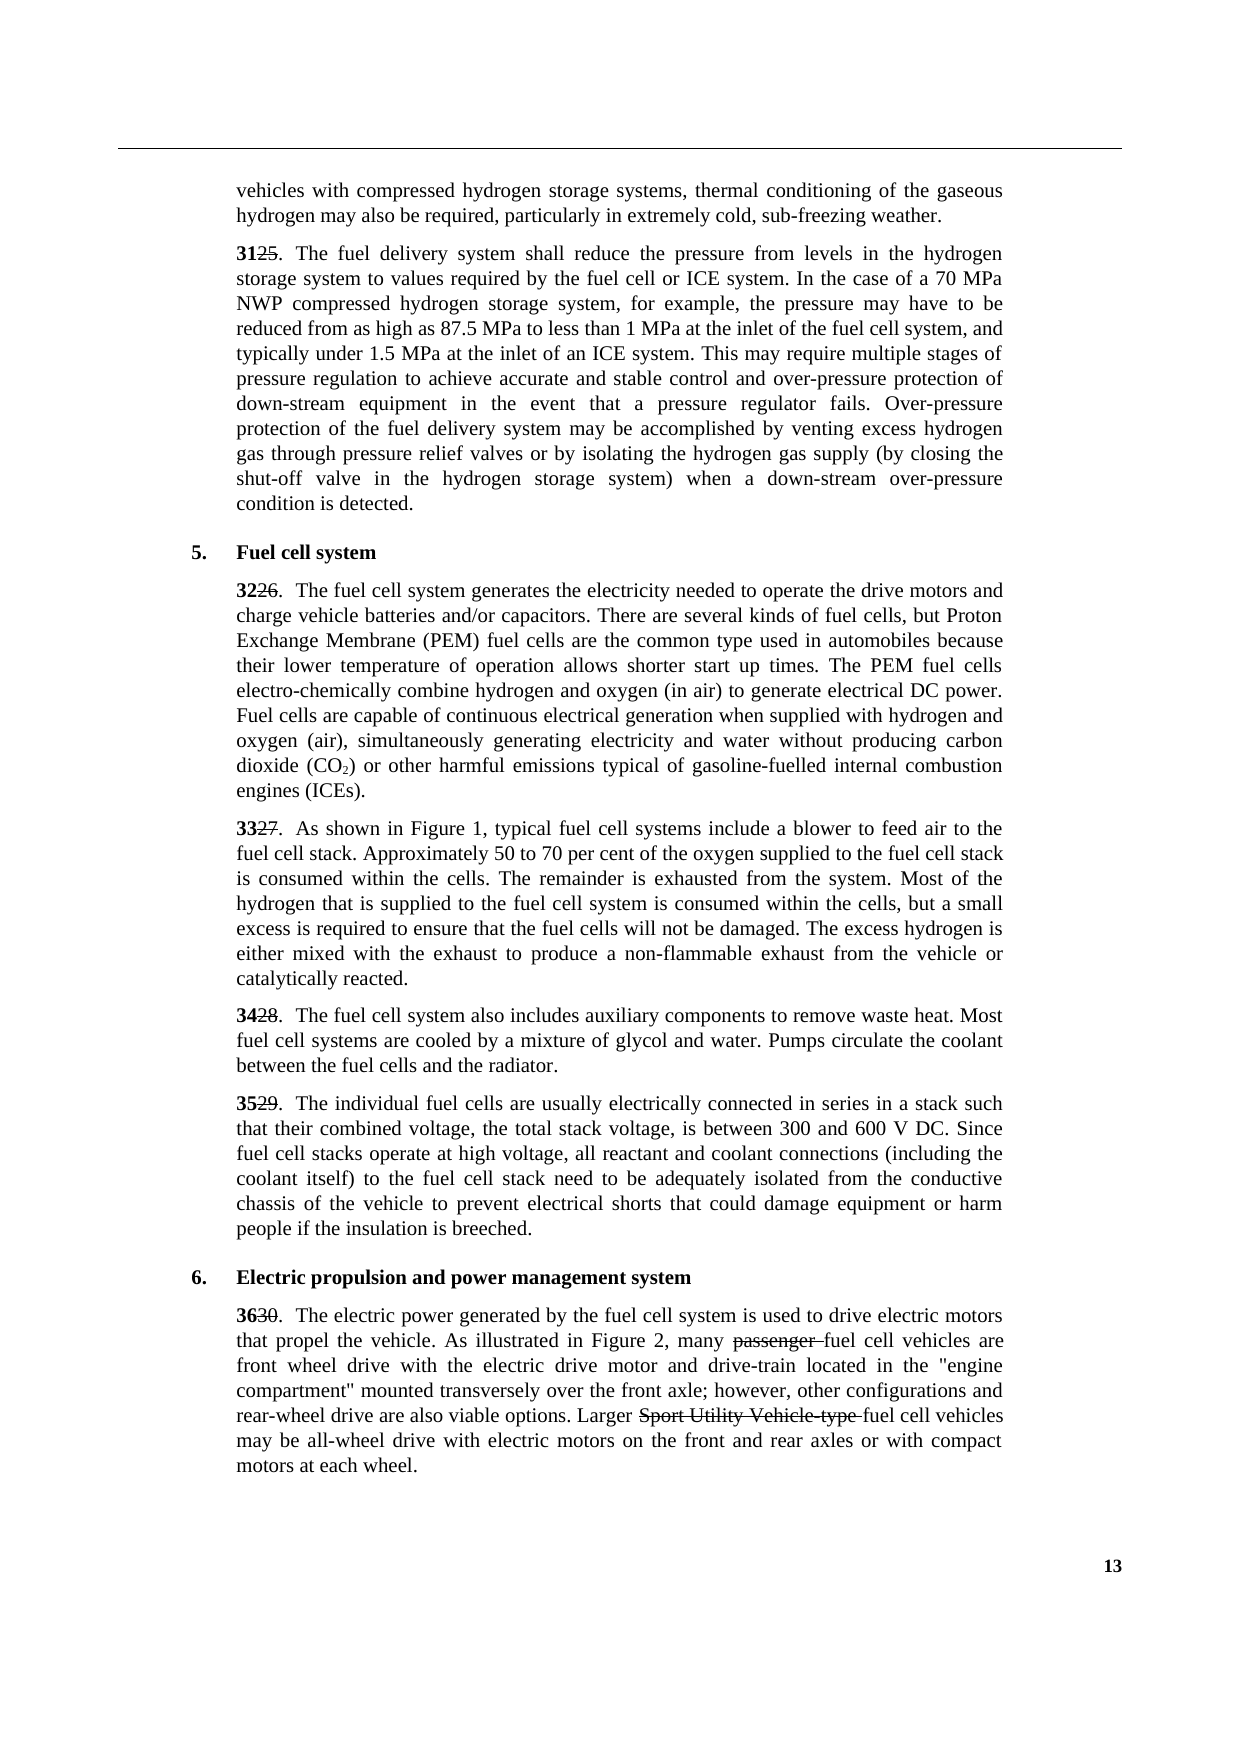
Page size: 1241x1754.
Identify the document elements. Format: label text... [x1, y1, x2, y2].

text 3428. The fuel cell system also includes auxiliary components to remove waste heat. Most fuel cell systems are cooled by a mixture of glycol and water. Pumps circulate the coolant between the fuel cells and the radiator. [236, 1002, 1004, 1077]
text 3327. As shown in Figure 1, typical fuel cell systems include a blower to feed air to the fuel cell stack. Approximately 50 to 70 per cent of the oxygen supplied to the fuel cell stack is consumed within the cells. The remainder is exhausted from the system. Most of the hydrogen that is supplied to the fuel cell system is consumed within the cells, but a small excess is required to ensure that the fuel cells will not be damaged. The excess hydrogen is either mixed with the exhaust to produce a non-flammable exhaust from the vehicle or catalytically reacted. [236, 815, 1004, 990]
text 5. Fuel cell system [118, 540, 1004, 565]
text 3630. The electric power generated by the fuel cell system is used to drive electric motors that propel the vehicle. As illustrated in Figure 2, many passenger fuel cell vehicles are front wheel drive with the electric drive motor and drive-train located in the "engine compartment" mounted transversely over the front axle; however, other configurations and rear-wheel drive are also viable options. Larger Sport Utility Vehicle-type fuel cell vehicles may be all-wheel drive with electric motors on the front and rear axles or with compact motors at each wheel. [236, 1302, 1004, 1477]
text 6. Electric propulsion and power management system [118, 1265, 1004, 1290]
text 3529. The individual fuel cells are usually electrically connected in series in a stack such that their combined voltage, the total stack voltage, is between 300 and 600 V DC. Since fuel cell stacks operate at high voltage, all reactant and coolant connections (including the coolant itself) to the fuel cell stack need to be adequately isolated from the conductive chassis of the vehicle to prevent electrical shorts that could damage equipment or harm people if the insulation is breeched. [236, 1090, 1004, 1240]
text 3125. The fuel delivery system shall reduce the pressure from levels in the hydrogen storage system to values required by the fuel cell or ICE system. In the case of a 70 MPa NWP compressed hydrogen storage system, for example, the pressure may have to be reduced from as high as 87.5 MPa to less than 1 MPa at the inlet of the fuel cell system, and typically under 1.5 MPa at the inlet of an ICE system. This may require multiple stages of pressure regulation to achieve accurate and stable control and over-pressure protection of down-stream equipment in the event that a pressure regulator fails. Over-pressure protection of the fuel delivery system may be accomplished by venting excess hydrogen gas through pressure relief valves or by isolating the hydrogen gas supply (by closing the shut-off valve in the hydrogen storage system) when a down-stream over-pressure condition is detected. [236, 240, 1004, 515]
text 3226. The fuel cell system generates the electricity needed to operate the drive motors and charge vehicle batteries and/or capacitors. There are several kinds of fuel cells, but Proton Exchange Membrane (PEM) fuel cells are the common type used in automobiles because their lower temperature of operation allows shorter start up times. The PEM fuel cells electro-chemically combine hydrogen and oxygen (in air) to generate electrical DC power. Fuel cells are capable of continuous electrical generation when supplied with hydrogen and oxygen (air), simultaneously generating electricity and water without producing carbon dioxide (CO2) or other harmful emissions typical of gasoline-fuelled internal combustion engines (ICEs). [236, 577, 1004, 802]
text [236, 177, 1004, 227]
